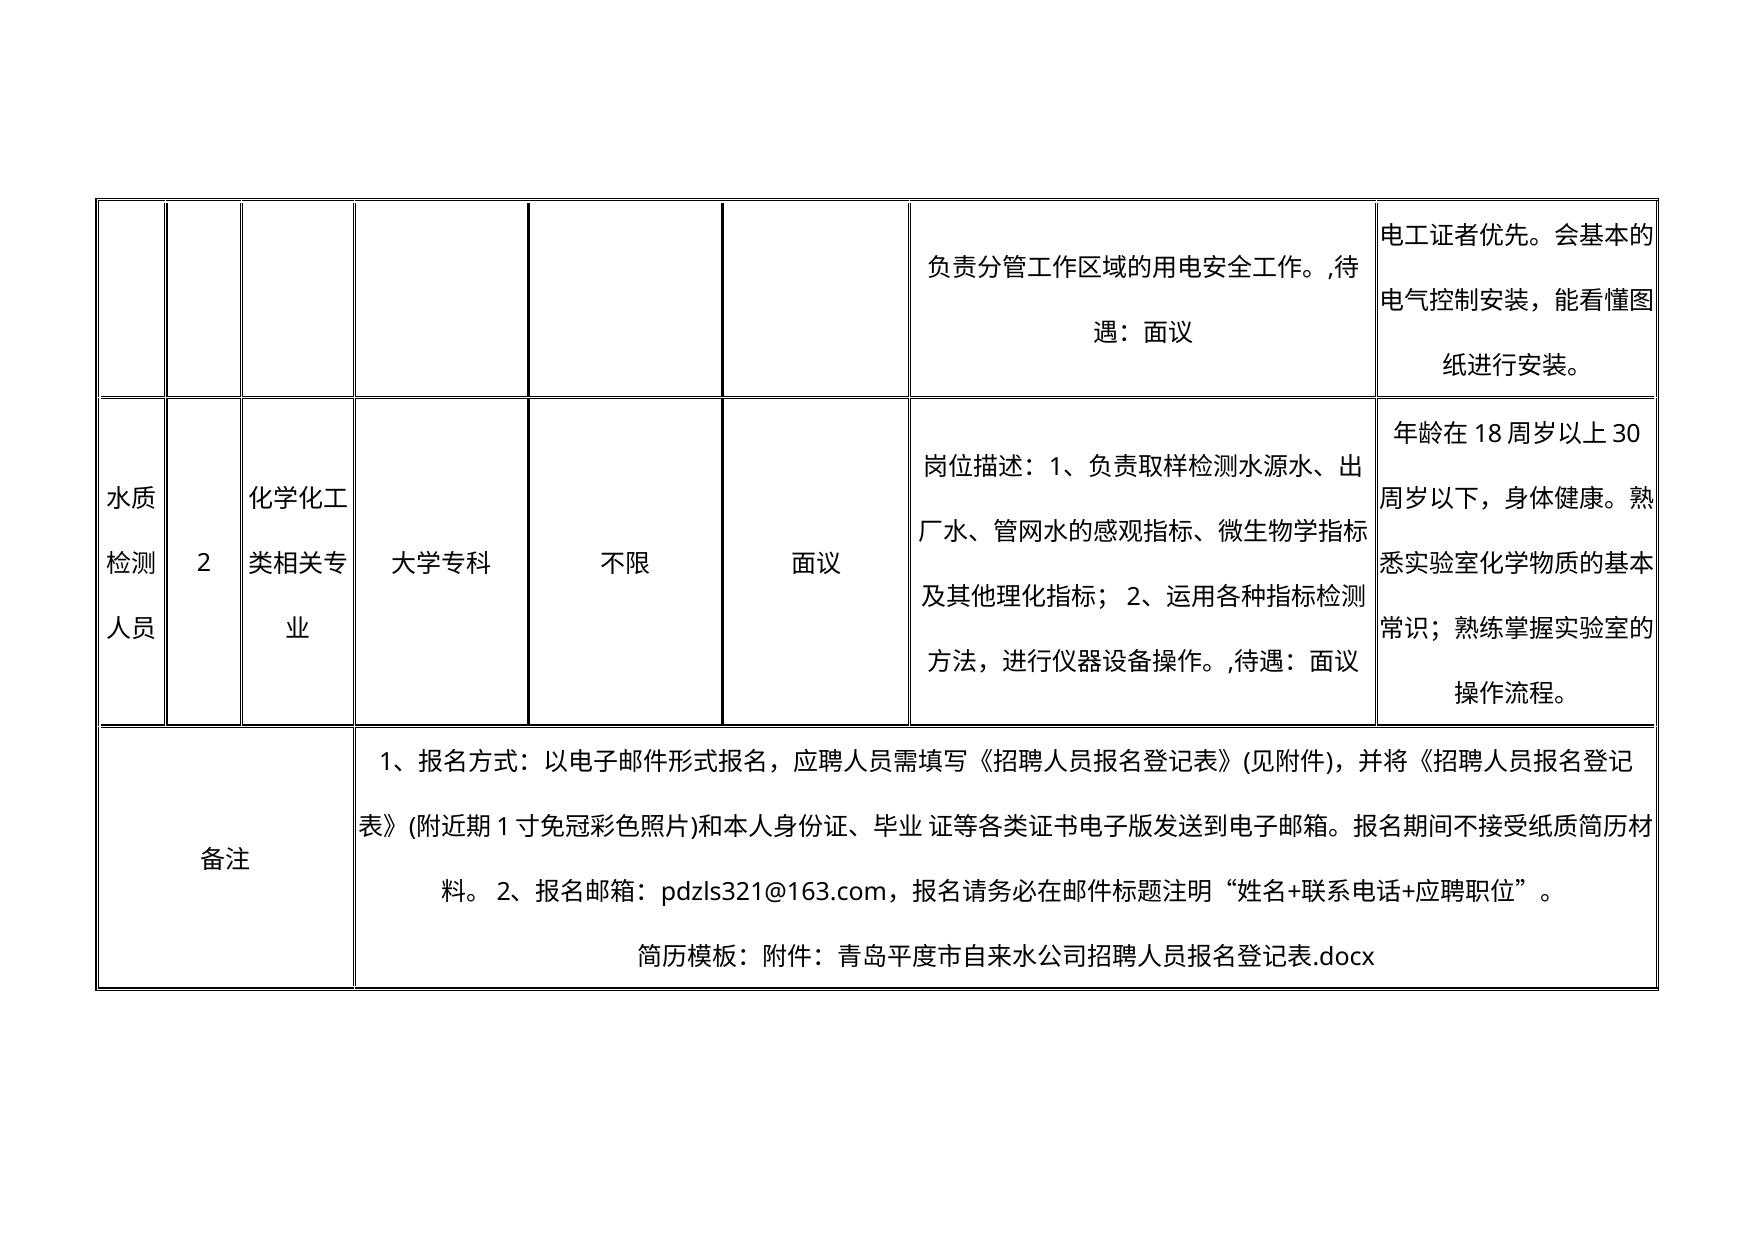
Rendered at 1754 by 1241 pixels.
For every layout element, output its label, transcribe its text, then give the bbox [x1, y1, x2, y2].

table_cell 化学化工类相关专业 [243, 399, 353, 724]
table_cell 不限 [528, 201, 722, 396]
table_cell 大学专科 [356, 399, 527, 724]
table_cell 面议 [724, 399, 908, 724]
table_cell 备注 [99, 724, 354, 987]
table_cell 面议 [722, 201, 910, 396]
table_cell 1、报名方式：以电子邮件形式报名，应聘人员需填写《招聘人员报名登记表》(见附件)，并将《招聘人员报名登记表》(附近期1寸免冠彩色照片)和本人身份证、毕业 证等各类证书电子版发送到电子邮箱。报名期间不接受纸质简历材料。 2、报名邮箱：pdzls321@163.com，报名请务必在邮件标题注明“姓名+联系电话+应聘职位”。 简历模板：附件：青岛平度市自来水公司招聘人员报名登记表.docx [355, 724, 1656, 987]
table_cell 岗位描述：1、负责取样检测水源水、出厂水、管网水的感观指标、微生物学指标及其他理化指标； 2、运用各种指标检测方法，进行仪器设备操作。,待遇：面议 [911, 399, 1375, 724]
table_cell 电工人员 [97, 199, 166, 396]
table_cell 2 [168, 399, 240, 724]
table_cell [910, 201, 1377, 396]
table_cell 中等专科 [355, 201, 528, 396]
table_cell 8 [166, 201, 242, 396]
table_cell 年龄在18周岁以上30周岁以下，身体健康。熟悉实验室化学物质的基本常识；熟练掌握实验室的操作流程。 [1377, 396, 1657, 724]
table_cell 机电相关专业 [242, 201, 354, 396]
table_cell 水质检测人员 [97, 396, 166, 724]
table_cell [1377, 201, 1656, 396]
table_cell 不限 [530, 399, 721, 724]
